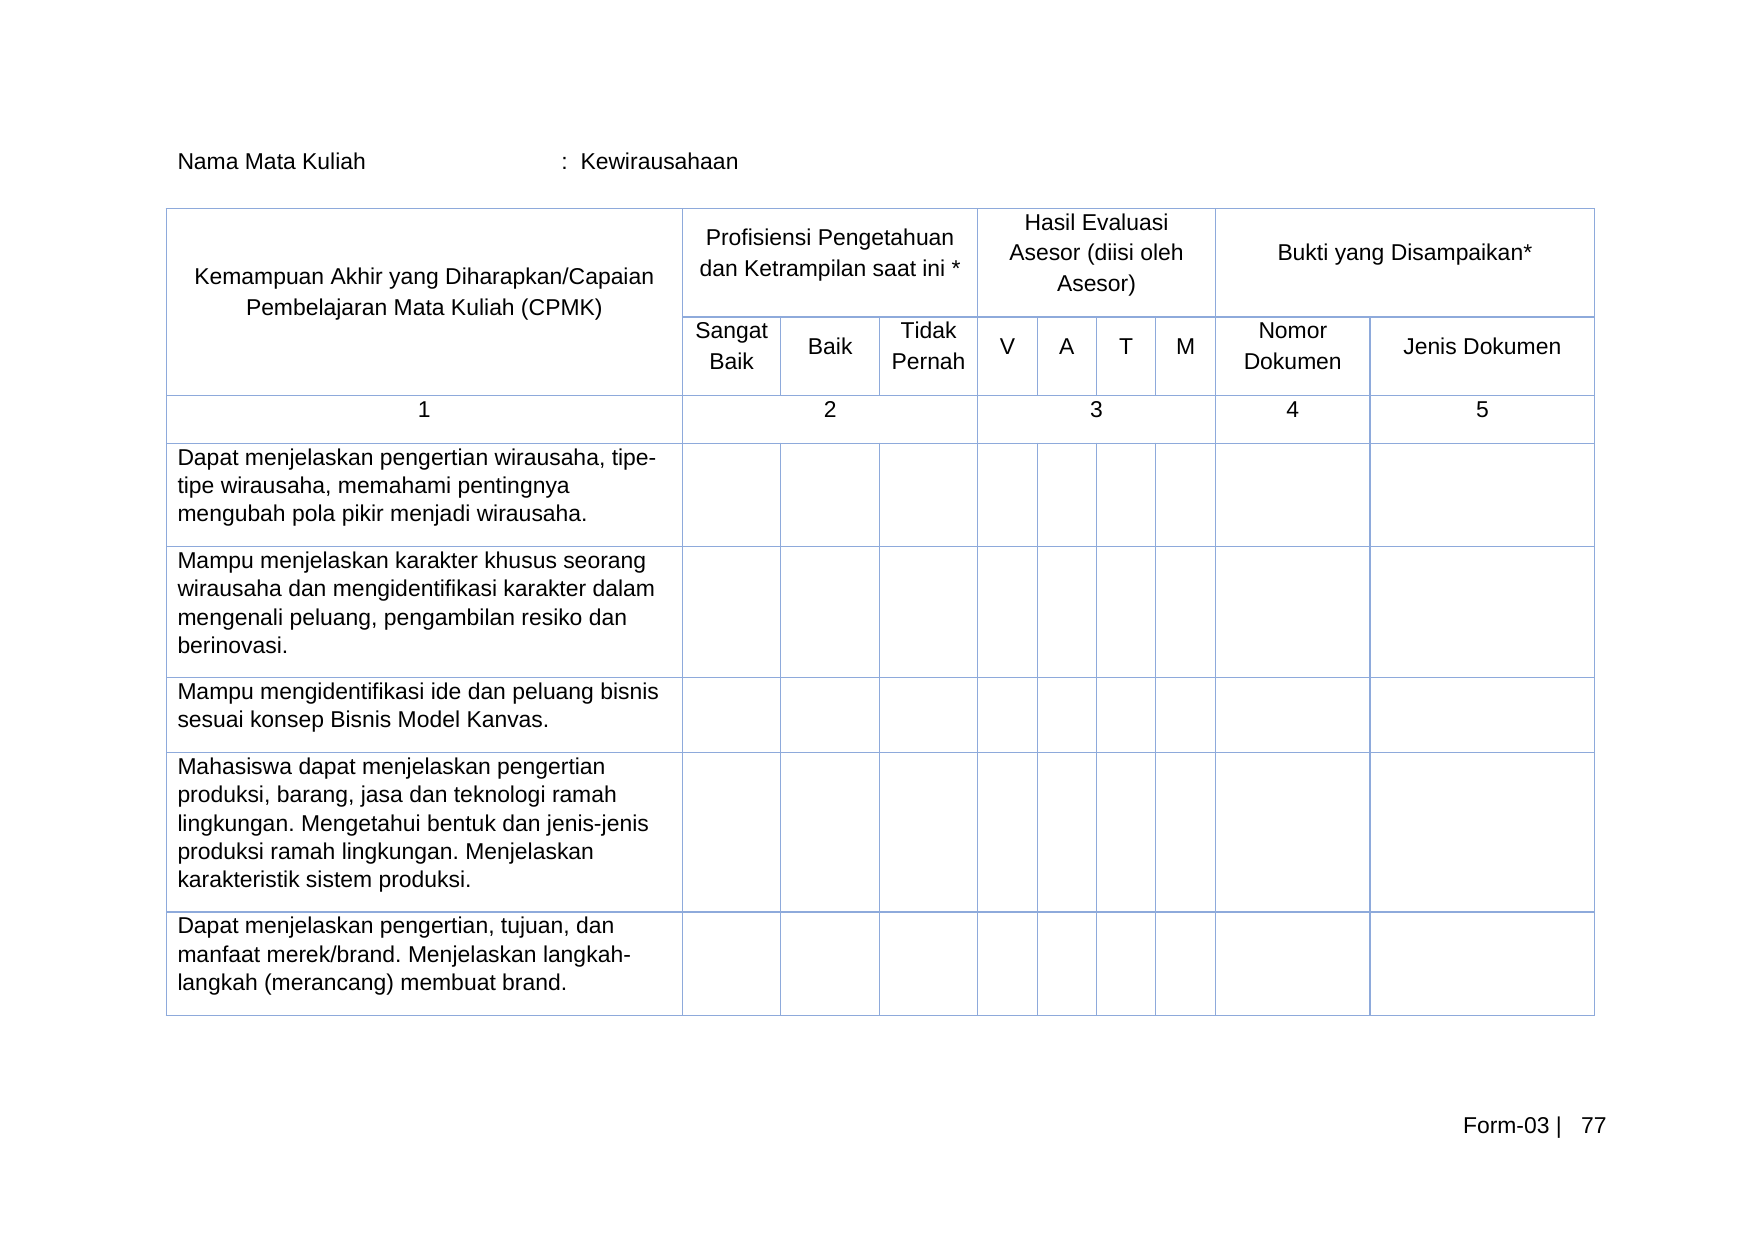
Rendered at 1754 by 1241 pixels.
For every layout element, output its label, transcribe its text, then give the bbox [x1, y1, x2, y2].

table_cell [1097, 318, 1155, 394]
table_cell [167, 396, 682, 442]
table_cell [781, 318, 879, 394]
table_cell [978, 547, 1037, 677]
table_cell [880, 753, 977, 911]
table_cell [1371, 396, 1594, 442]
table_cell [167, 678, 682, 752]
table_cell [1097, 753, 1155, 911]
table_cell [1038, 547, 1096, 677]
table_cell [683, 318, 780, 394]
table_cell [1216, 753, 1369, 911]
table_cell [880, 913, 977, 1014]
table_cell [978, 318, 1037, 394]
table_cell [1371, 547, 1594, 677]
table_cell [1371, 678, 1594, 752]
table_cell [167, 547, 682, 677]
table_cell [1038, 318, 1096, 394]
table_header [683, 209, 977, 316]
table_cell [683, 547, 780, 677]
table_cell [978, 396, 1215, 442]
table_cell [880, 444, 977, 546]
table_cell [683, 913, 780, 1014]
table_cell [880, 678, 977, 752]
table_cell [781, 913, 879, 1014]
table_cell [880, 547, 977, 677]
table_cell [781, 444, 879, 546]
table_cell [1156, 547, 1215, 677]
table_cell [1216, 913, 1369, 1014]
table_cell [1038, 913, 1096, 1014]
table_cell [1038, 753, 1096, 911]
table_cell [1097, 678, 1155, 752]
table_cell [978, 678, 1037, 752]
text Nama Mata Kuliah : Kewirausahaan [177, 148, 1606, 174]
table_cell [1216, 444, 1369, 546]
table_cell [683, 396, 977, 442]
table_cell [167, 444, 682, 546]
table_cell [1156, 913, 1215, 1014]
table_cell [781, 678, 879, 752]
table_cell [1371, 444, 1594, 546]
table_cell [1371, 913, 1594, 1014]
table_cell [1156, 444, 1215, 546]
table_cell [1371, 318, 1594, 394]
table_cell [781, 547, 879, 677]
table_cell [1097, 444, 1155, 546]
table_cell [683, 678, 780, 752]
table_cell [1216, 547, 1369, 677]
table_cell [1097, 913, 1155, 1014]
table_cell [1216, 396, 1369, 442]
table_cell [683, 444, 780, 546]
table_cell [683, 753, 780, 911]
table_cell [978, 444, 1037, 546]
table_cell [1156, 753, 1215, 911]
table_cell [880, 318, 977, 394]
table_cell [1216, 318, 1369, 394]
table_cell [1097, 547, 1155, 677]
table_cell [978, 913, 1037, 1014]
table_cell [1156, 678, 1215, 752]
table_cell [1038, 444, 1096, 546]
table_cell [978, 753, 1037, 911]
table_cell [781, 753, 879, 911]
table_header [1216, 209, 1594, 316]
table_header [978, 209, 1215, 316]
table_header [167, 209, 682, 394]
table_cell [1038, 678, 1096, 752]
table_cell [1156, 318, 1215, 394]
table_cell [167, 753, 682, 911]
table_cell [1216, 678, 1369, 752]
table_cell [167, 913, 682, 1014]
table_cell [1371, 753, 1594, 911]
